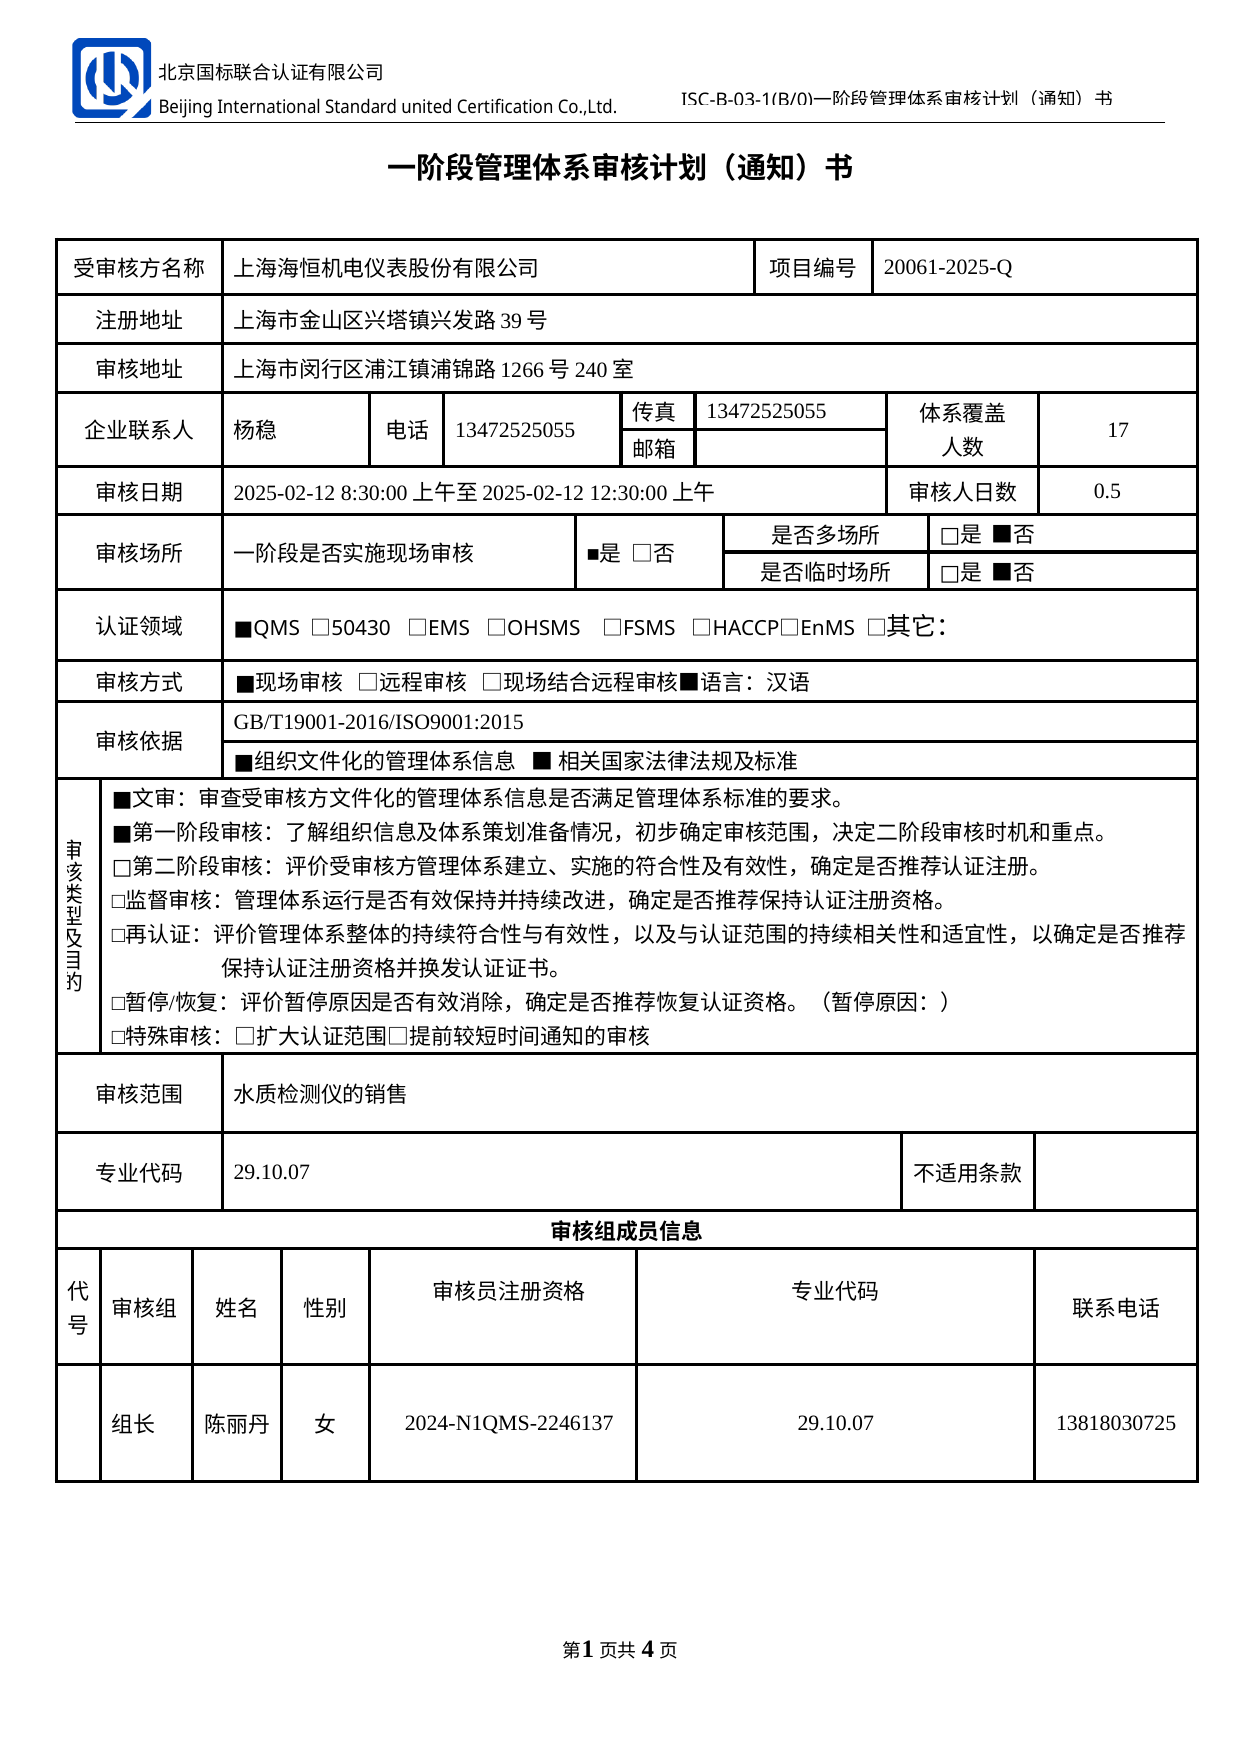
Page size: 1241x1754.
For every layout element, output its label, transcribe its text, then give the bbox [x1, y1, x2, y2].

table_cell 姓名 [194, 1250, 280, 1363]
table_cell 认证领域 [58, 591, 221, 658]
table_cell 上海市闵行区浦江镇浦锦路1266号240室 [224, 345, 1196, 391]
table_cell 审核类型及目的 [58, 780, 99, 1052]
table_cell 企业联系人 [58, 394, 221, 465]
table_cell 审核员注册资格 [371, 1250, 635, 1363]
table_cell 13472525055 [697, 394, 885, 428]
table_cell 邮箱 [623, 431, 693, 465]
table_cell ■文审：审查受审核方文件化的管理体系信息是否满足管理体系标准的要求。 ■第一阶段审核：了解组织信息及体系策划准备情况，初步确定审核范围，决定二阶段审核时机和重点。 □第二阶段审核：评价受审核方管理体系建立、实施的符合性及有效性，确定是否推荐认证注册。 □监督审核：管理体系运行是否有效保持并持续改进，确定是否推荐保持认证注册资格。 □再认证：评价管理体系整体的持续符合性与有效性，以及与认证范围的持续相关性和适宜性，以确定是否推荐保持认证注册资格并换发认证证书。 □暂停/恢复：评价暂停原因是否有效消除，确定是否推荐恢复认证资格。（暂停原因：） □特殊审核：□扩大认证范围□提前较短时间通知的审核 [102, 780, 1196, 1052]
picture [72, 38, 152, 118]
table_cell 审核人日数 [888, 468, 1037, 513]
table_cell 体系覆盖 人数 [888, 394, 1037, 465]
table_cell 13818030725 [1036, 1366, 1196, 1479]
table_cell 审核日期 [58, 468, 221, 513]
table_cell 29.10.07 [638, 1366, 1033, 1479]
table_header 上海海恒机电仪表股份有限公司 [224, 241, 753, 293]
table_cell 2025-02-12 8:30:00上午至2025-02-12 12:30:00上午 [224, 468, 885, 513]
table_cell 一阶段是否实施现场审核 [224, 516, 574, 587]
table_cell 2024-N1QMS-2246137 [371, 1366, 635, 1479]
table_cell 13472525055 [445, 394, 619, 465]
table_cell 是否临时场所 [725, 554, 927, 587]
table_cell ■组织文件化的管理体系信息 ■ 相关国家法律法规及标准 [224, 743, 1196, 777]
table_cell 女 [283, 1366, 368, 1479]
table_cell 不适用条款 [903, 1134, 1033, 1209]
table_cell GB/T19001-2016/ISO9001:2015 [224, 703, 1196, 740]
table_cell [58, 1366, 99, 1479]
table_cell 水质检测仪的销售 [224, 1055, 1196, 1131]
table_header 20061-2025-Q [874, 241, 1196, 293]
text 一阶段管理体系审核计划（通知）书 [75, 131, 1165, 199]
table_cell 组长 [102, 1366, 191, 1479]
table_cell 审核组成员信息 [58, 1212, 1196, 1247]
table_cell 传真 [623, 394, 693, 428]
table_cell [697, 431, 885, 465]
table_cell 性别 [283, 1250, 368, 1363]
table_cell 专业代码 [58, 1134, 221, 1209]
table_cell 审核地址 [58, 345, 221, 391]
table_cell 审核组 [102, 1250, 191, 1363]
table_cell 审核场所 [58, 516, 221, 587]
table_cell □是 ■否 [930, 516, 1196, 550]
table_cell 注册地址 [58, 296, 221, 342]
table_cell 0.5 [1040, 468, 1196, 513]
table_cell 17 [1040, 394, 1196, 465]
table_cell ■现场审核 □远程审核 □现场结合远程审核■语言：汉语 [224, 662, 1196, 700]
table_cell 29.10.07 [224, 1134, 900, 1209]
table_cell ■是 □否 [577, 516, 722, 587]
table_cell 电话 [371, 394, 442, 465]
table_cell 陈丽丹 [194, 1366, 280, 1479]
table_cell 审核方式 [58, 662, 221, 700]
table_cell 是否多场所 [725, 516, 927, 550]
table_cell □是 ■否 [930, 554, 1196, 587]
table_cell 代号 [58, 1250, 99, 1363]
table_cell [1036, 1134, 1196, 1209]
table_cell 专业代码 [638, 1250, 1033, 1363]
table_cell 审核依据 [58, 703, 221, 777]
table_cell 上海市金山区兴塔镇兴发路39号 [224, 296, 1196, 342]
table_header 项目编号 [756, 241, 871, 293]
table_cell 联系电话 [1036, 1250, 1196, 1363]
table_header 受审核方名称 [58, 241, 221, 293]
table_cell 审核范围 [58, 1055, 221, 1131]
table_cell ■QMS □50430 □EMS □OHSMS □FSMS □HACCP□EnMS □其它： [224, 591, 1196, 658]
table_cell 杨稳 [224, 394, 368, 465]
